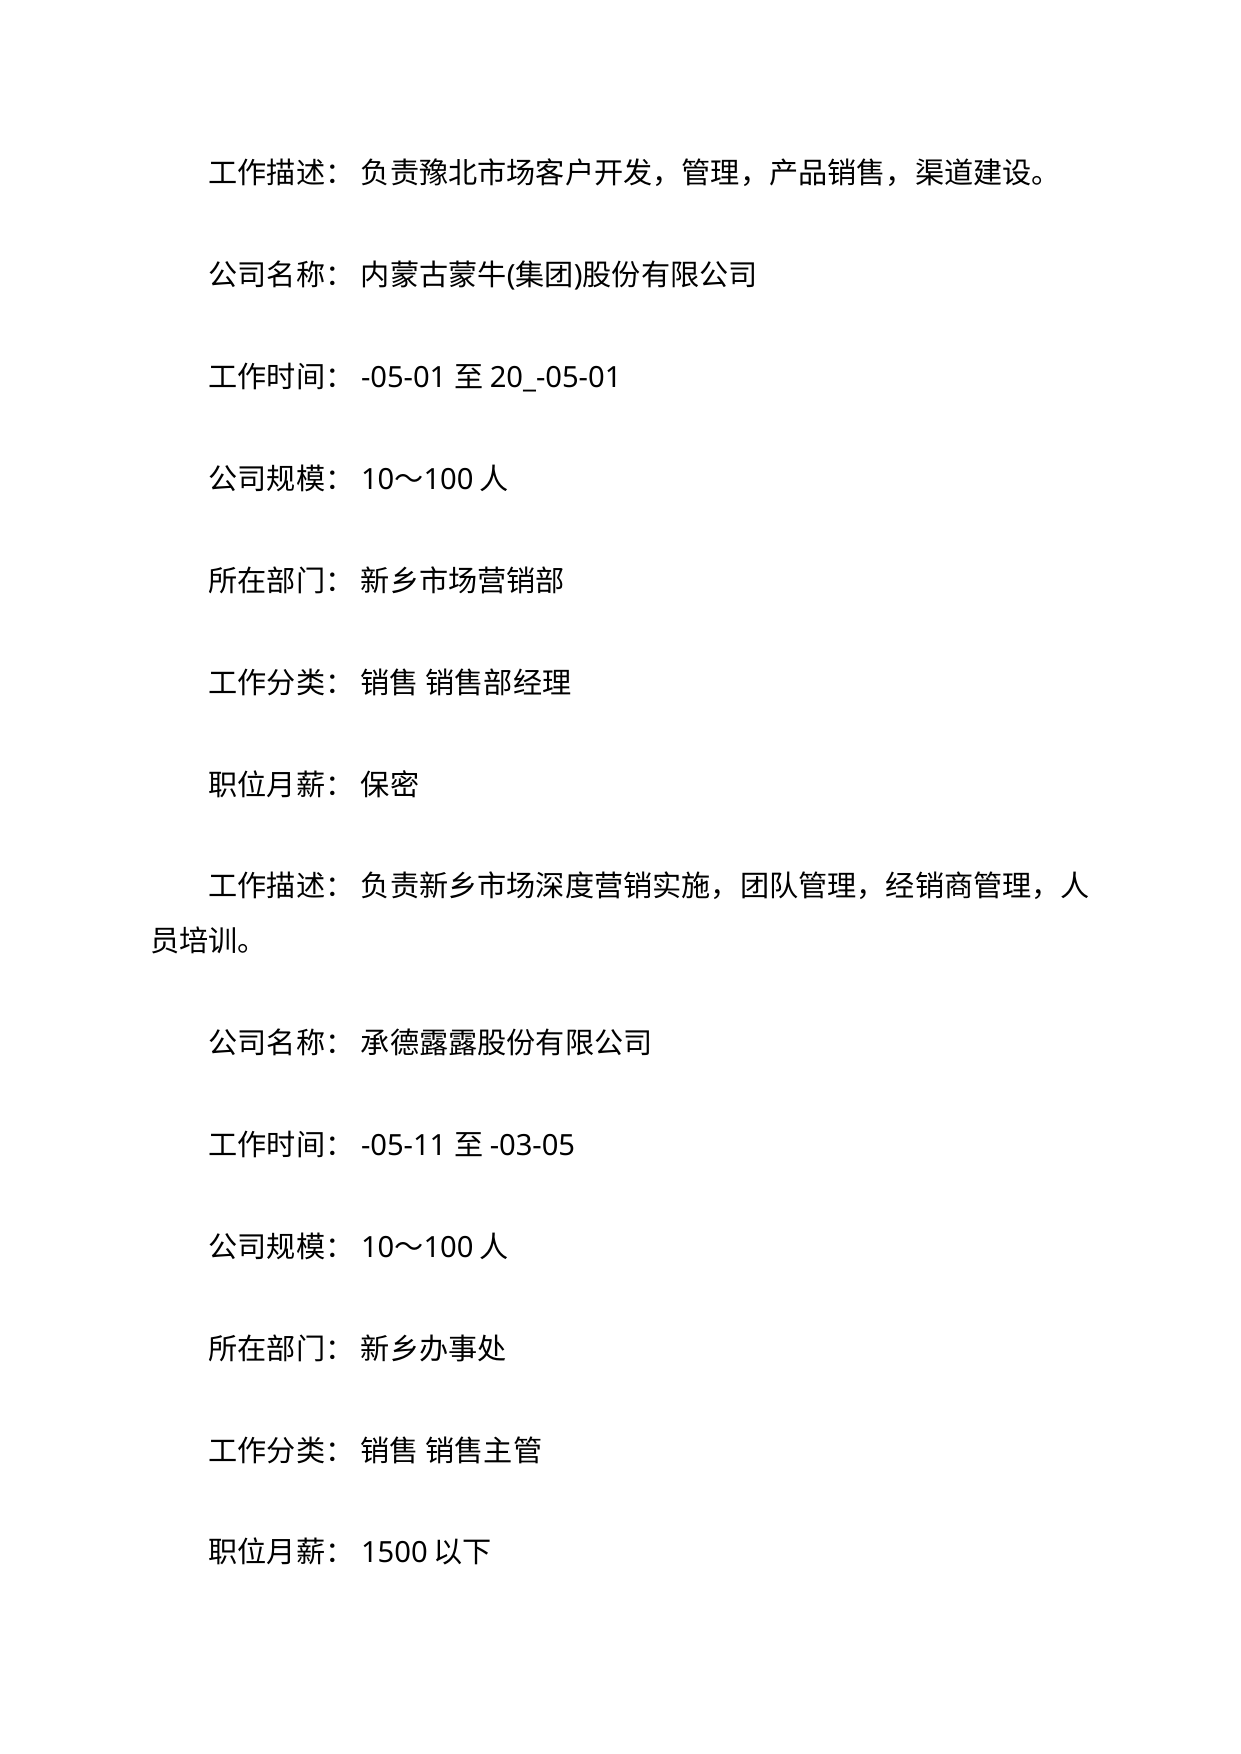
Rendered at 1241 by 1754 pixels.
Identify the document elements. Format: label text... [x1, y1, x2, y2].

text 所在部门： 新乡办事处 [150, 1325, 1090, 1368]
text 公司名称： 承德露露股份有限公司 [150, 1020, 1090, 1062]
text 工作分类： 销售 销售部经理 [150, 659, 1090, 702]
text 公司规模： 10～100人 [150, 1223, 1090, 1266]
text 职位月薪： 保密 [150, 761, 1090, 803]
text 职位月薪： 1500以下 [150, 1529, 1090, 1571]
text 公司规模： 10～100人 [150, 456, 1090, 498]
text 公司名称： 内蒙古蒙牛(集团)股份有限公司 [150, 252, 1090, 294]
text 工作描述： 负责新乡市场深度营销实施，团队管理，经销商管理，人员培训。 [150, 863, 1090, 960]
text 工作时间： -05-01 至 20_-05-01 [150, 354, 1090, 396]
text 工作时间： -05-11 至 -03-05 [150, 1121, 1090, 1164]
text 所在部门： 新乡市场营销部 [150, 558, 1090, 600]
text 工作分类： 销售 销售主管 [150, 1427, 1090, 1469]
text 工作描述： 负责豫北市场客户开发，管理，产品销售，渠道建设。 [150, 150, 1090, 192]
